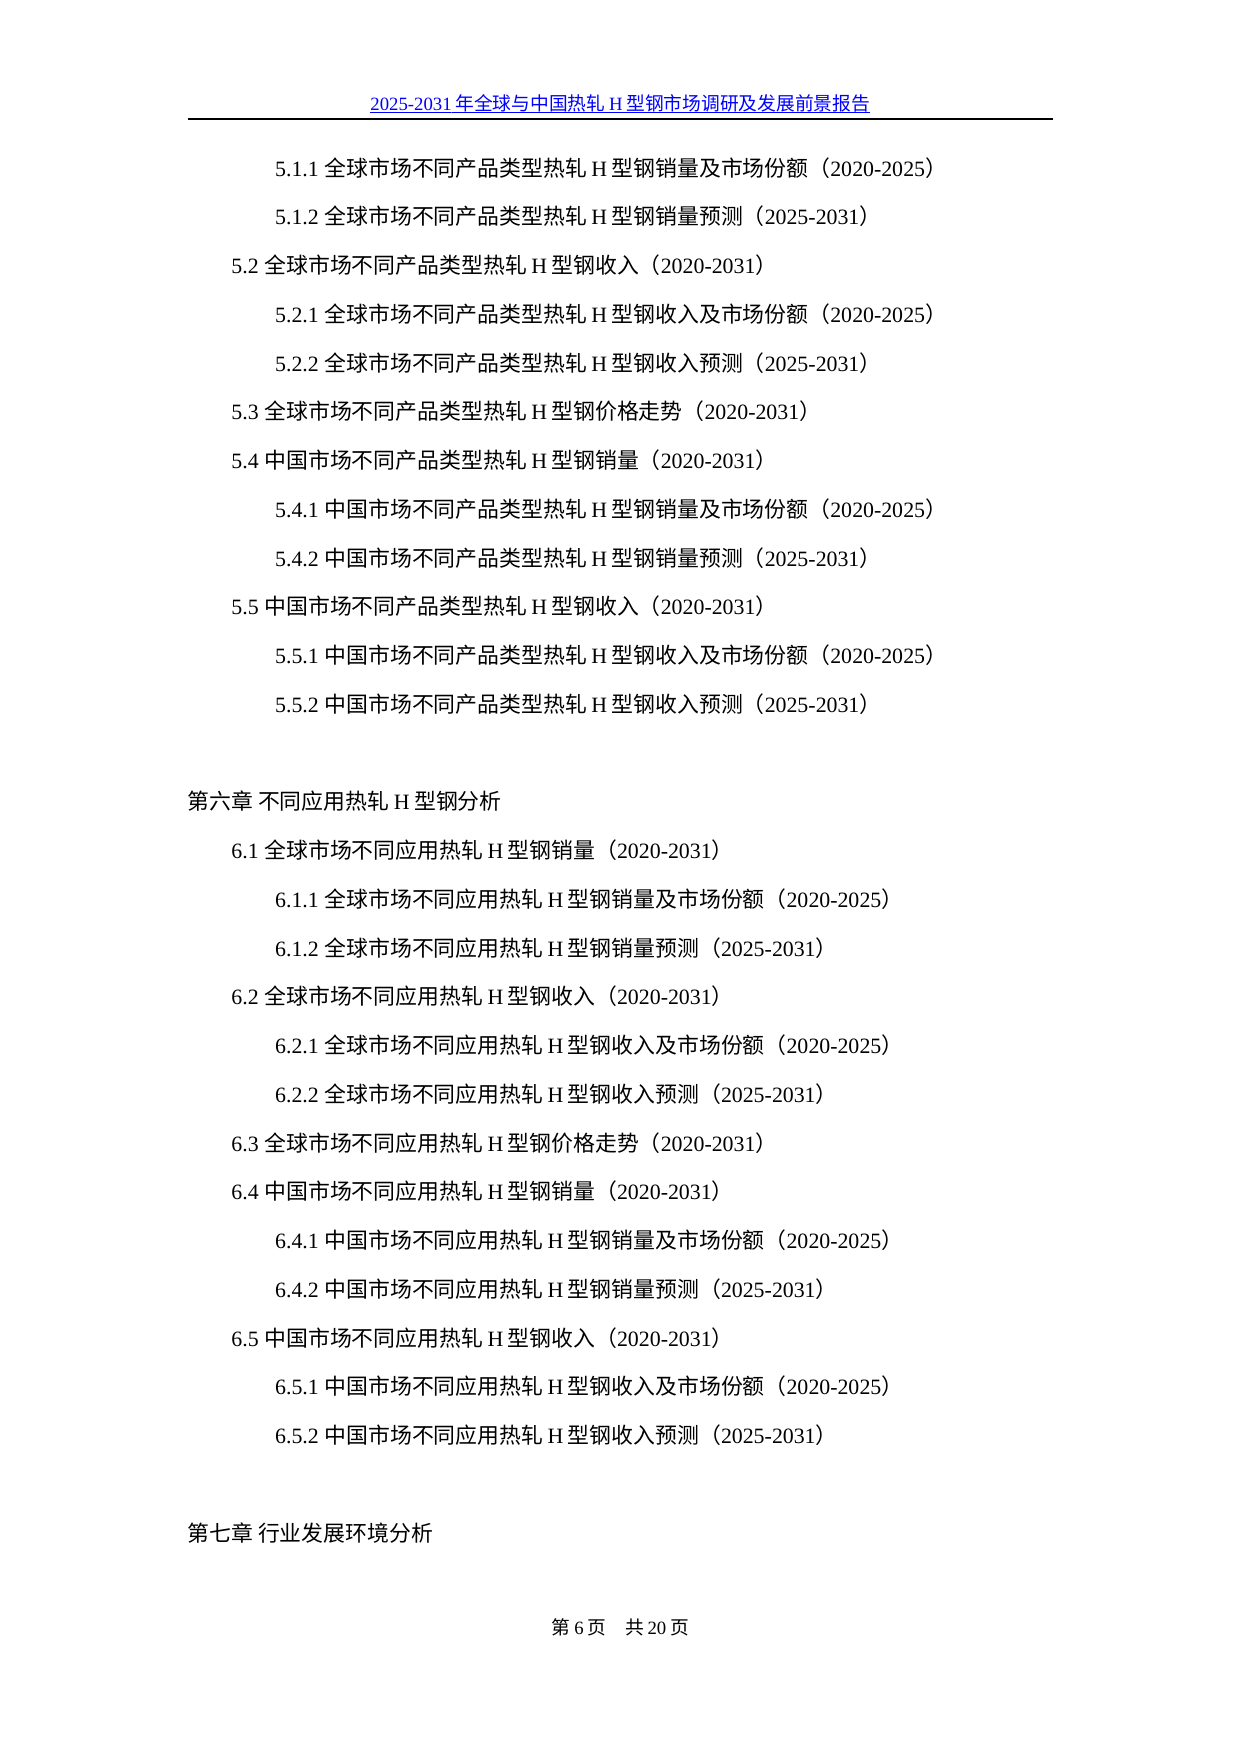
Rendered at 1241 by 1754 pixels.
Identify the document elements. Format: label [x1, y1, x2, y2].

text [187, 150, 1053, 1548]
